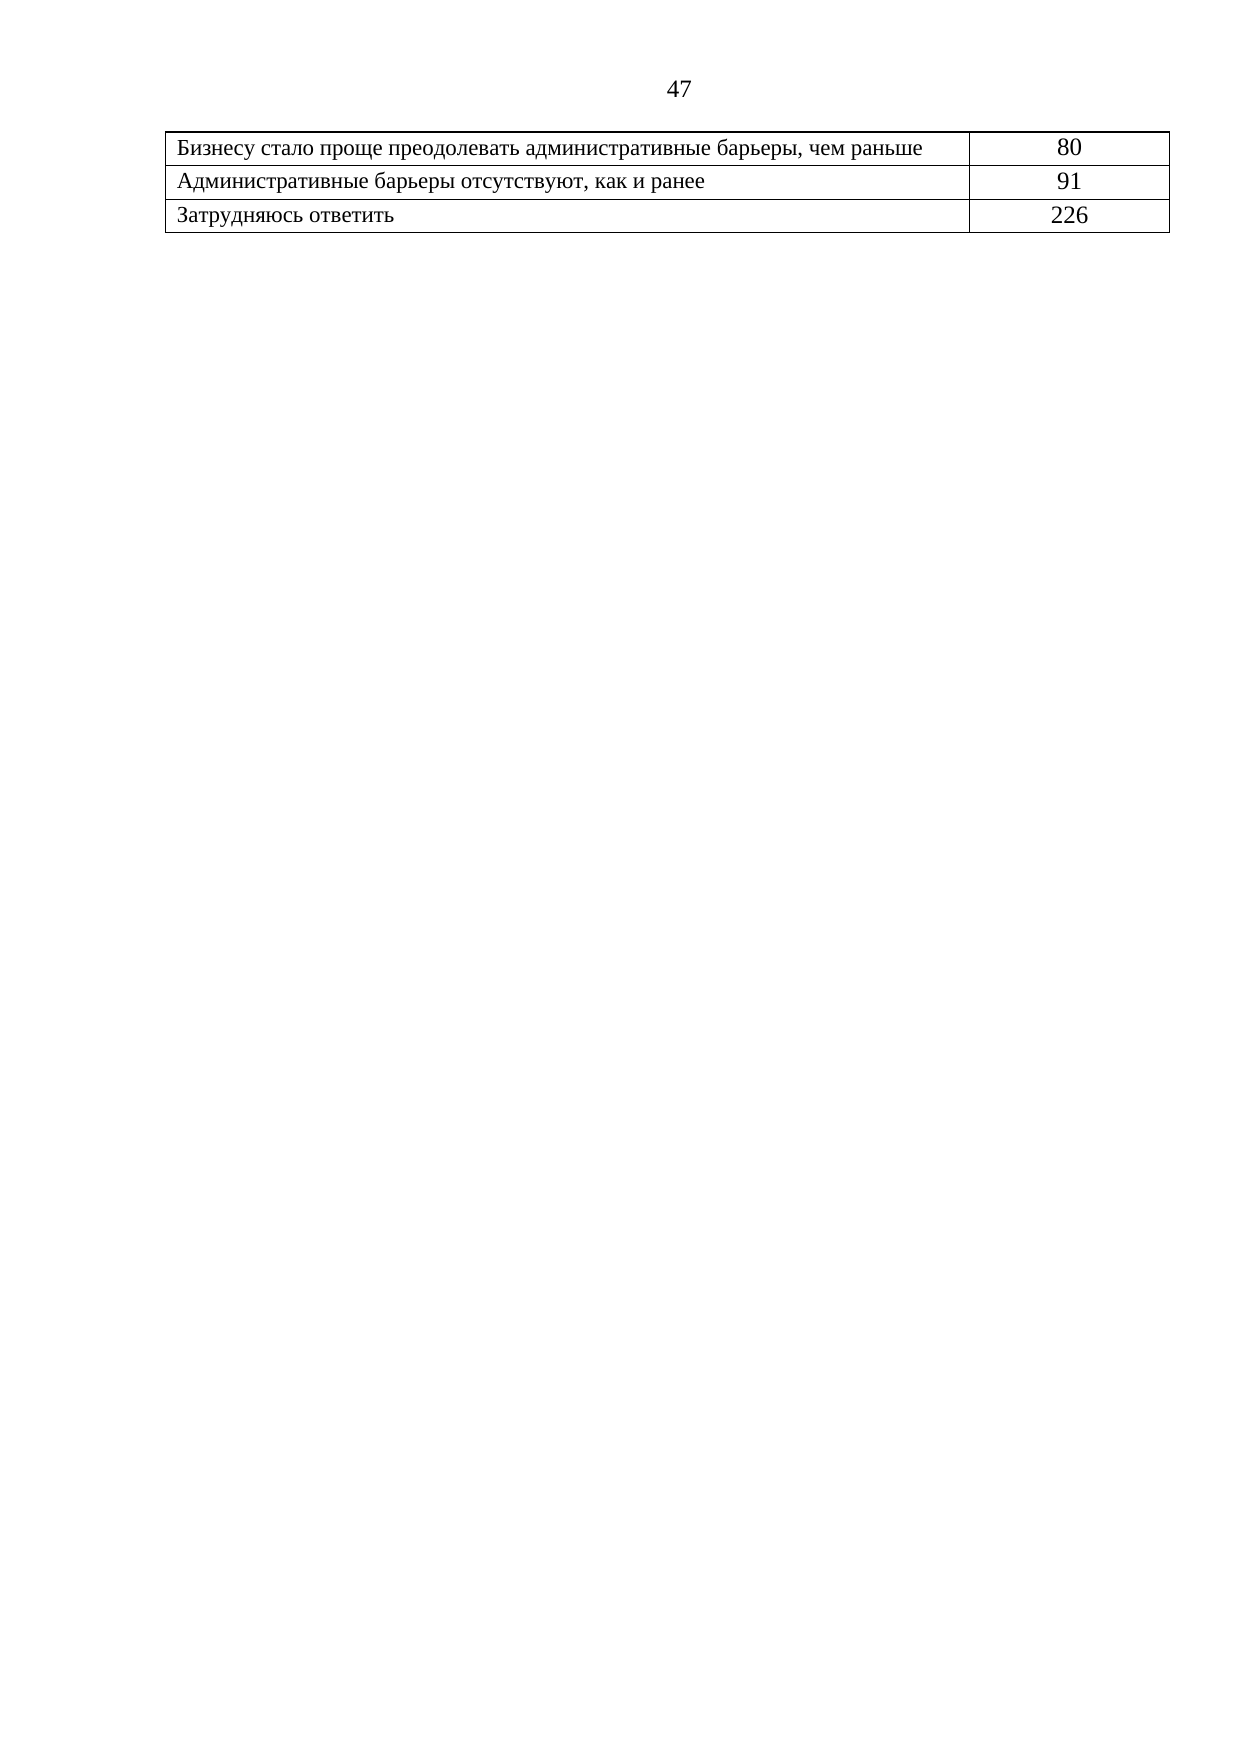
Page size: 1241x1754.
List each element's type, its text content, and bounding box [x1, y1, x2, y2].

table_cell 226 [970, 200, 1169, 232]
table_cell Административные барьеры отсутствуют, как и ранее [166, 166, 969, 199]
table_cell Бизнесу стало проще преодолевать административные барьеры, чем раньше [166, 133, 969, 165]
table_cell 80 [970, 133, 1169, 165]
table_cell Затрудняюсь ответить [166, 200, 969, 232]
table_cell 91 [970, 166, 1169, 199]
